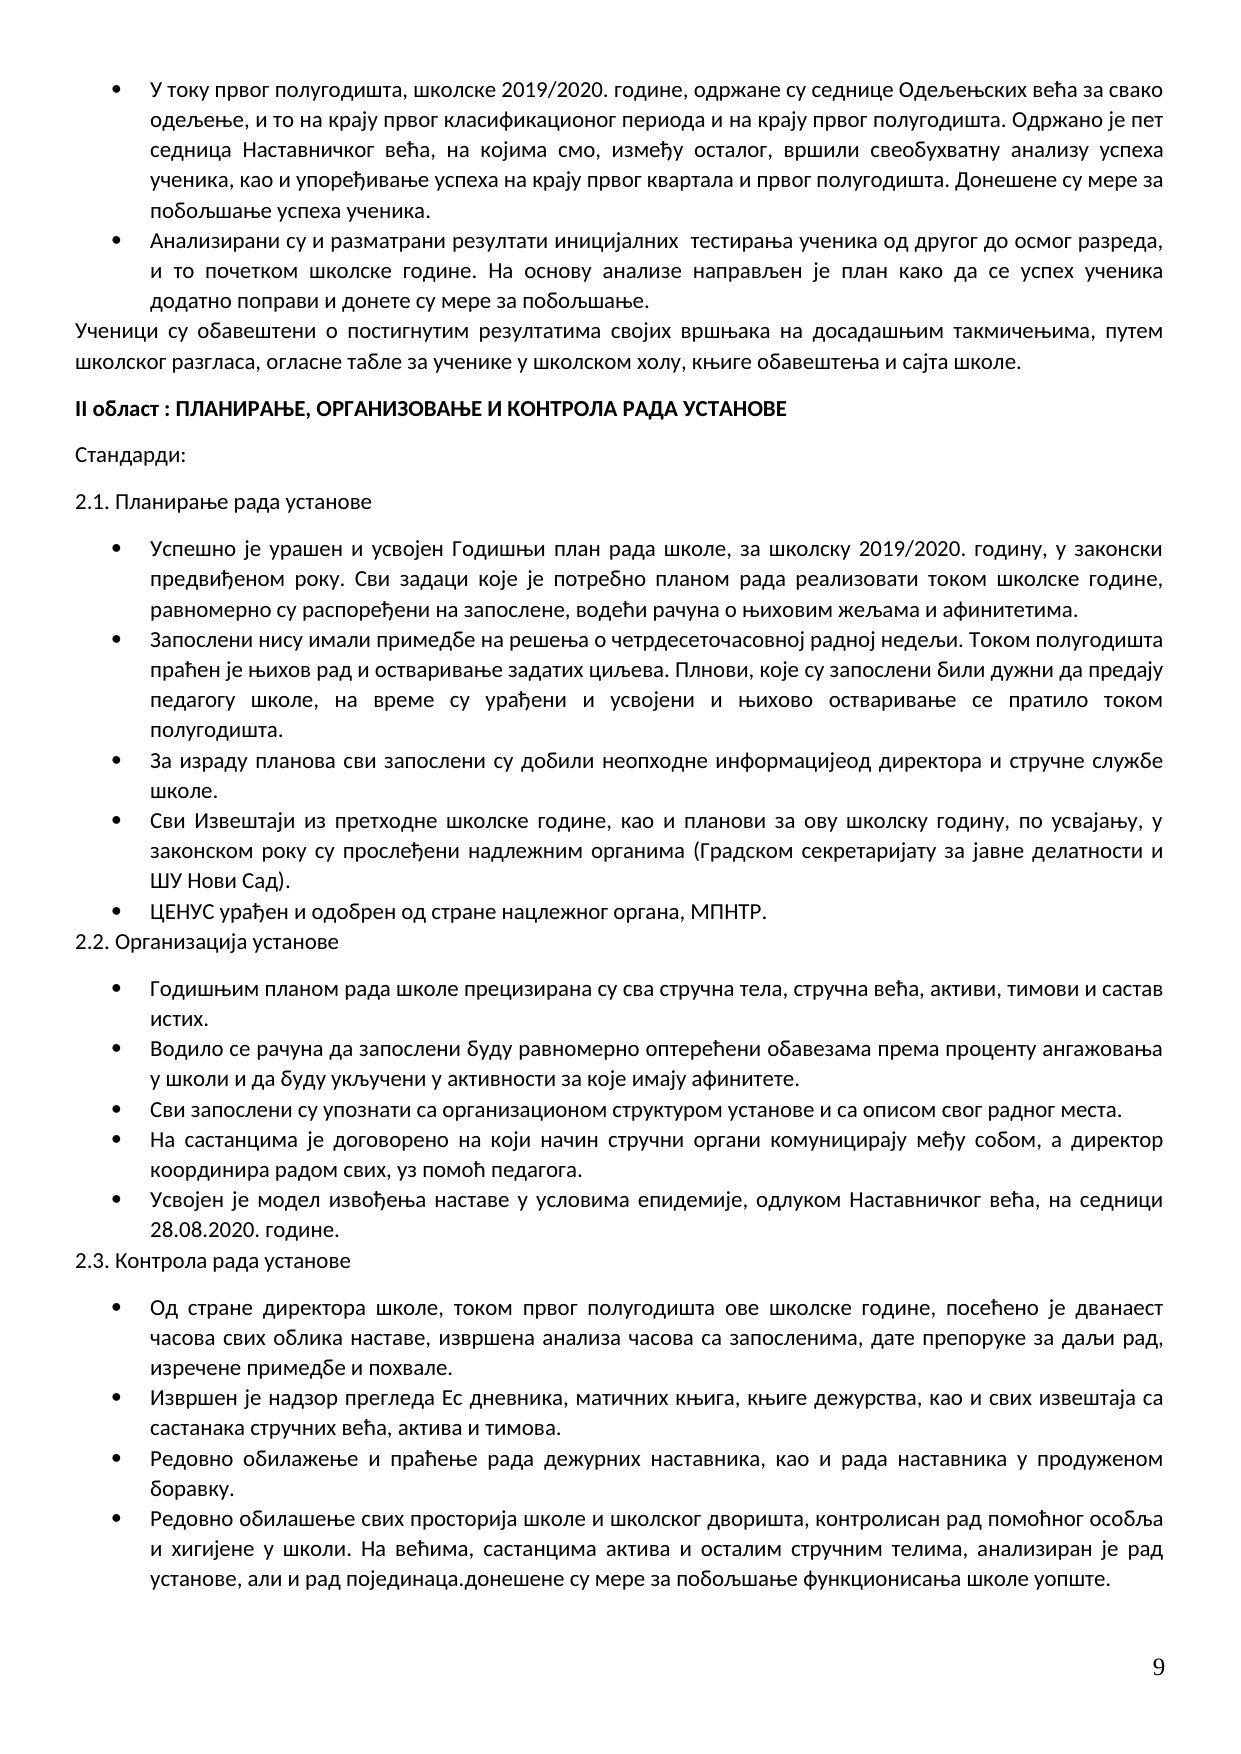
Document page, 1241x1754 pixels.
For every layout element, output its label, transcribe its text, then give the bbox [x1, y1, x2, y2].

list Сви запослени су упознати са организационом структуром установе и са описом свог радног места. [112, 1095, 1165, 1123]
list Извршен је надзор прегледа Ес дневника, матичних књига, књиге дежурства, као и свих извештаја са састанака стручних већа, актива и тимова. [112, 1383, 1165, 1442]
list Водило се рачуна да запослени буду равномерно оптерећени обавезама према проценту ангажовања у школи и да буду укључени у активности за које имају афинитете. [112, 1034, 1165, 1093]
list Редовно обилажење и праћење рада дежурних наставника, као и рада наставника у продуженом боравку. [112, 1444, 1165, 1502]
list Анализирани су и разматрани резултати иницијалних тестирања ученика од другог до осмог разреда, и то почетком школске године. На основу анализе направљен је план како да се успех ученика додатно поправи и донете су мере за побољшање. [112, 226, 1165, 314]
list На састанцима је договорено на који начин стручни органи комуницирају међу собом, а директор координира радом свих, уз помоћ педагога. [112, 1125, 1165, 1183]
list Запослени нису имали примедбе на решења о четрдесеточасовној радној недељи. Током полугодишта праћен је њихов рад и остваривање задатих циљева. Плнови, које су запослени били дужни да предају педагогу школе, на време су урађени и усвојени и њихово остваривање се пратило током полугодишта. [112, 625, 1165, 744]
list Годишњим планом рада школе прецизирана су сва стручна тела, стручна већа, активи, тимови и састав истих. [112, 974, 1165, 1032]
text Ученици су обавештени о постигнутим резултатима својих вршњака на досадашњим такмичењима, путем школског разгласа, огласне табле за ученике у школском холу, књиге обавештења и сајта школе. [75, 317, 1165, 375]
list Од стране директора школе, током првог полугодишта ове школске године, посећено је дванаест часова свих облика наставе, извршена анализа часова са запосленима, дате препоруке за даљи рад, изречене примедбе и похвале. [112, 1293, 1165, 1381]
list Редовно обилашење свих просторија школе и школског дворишта, контролисан рад помоћног особља и хигијене у школи. На већима, састанцима актива и осталим стручним телима, анализиран је рад установе, али и рад појединаца.донешене су мере за побољшање функционисања школе уопште. [112, 1504, 1165, 1593]
list Сви Извештаји из претходне школске године, као и планови за ову школску годину, по усвајању, у законском року су прослеђени надлежним органима (Градском секретаријату за јавне делатности и ШУ Нови Сад). [112, 806, 1165, 895]
text 2.2. Организација установе [75, 927, 1165, 955]
text 2.1. Планирање рада установе [75, 487, 1165, 516]
list Усвојен је модел извођења наставе у условима епидемије, одлуком Наставничког већа, на седници 28.08.2020. године. [112, 1185, 1165, 1244]
text Стандарди: [75, 441, 1165, 469]
list Успешно је урашен и усвојен Годишњи план рада школе, за школску 2019/2020. годину, у законски предвиђеном року. Сви задаци које је потребно планом рада реализовати током школске године, равномерно су распоређени на запослене, водећи рачуна о њиховим жељама и афинитетима. [112, 534, 1165, 623]
list ЦЕНУС урађен и одобрен од стране нацлежног органа, МПНТР. [112, 897, 1165, 925]
text 2.3. Контрола рада установе [75, 1246, 1165, 1274]
list У току првог полугодишта, школске 2019/2020. године, одржане су седнице Одељењских већа за свако одељење, и то на крају првог класификационог периода и на крају првог полугодишта. Одржано је пет седница Наставничког већа, на којима смо, између осталог, вршили свеобухватну анализу успеха ученика, као и упоређивање успеха на крају првог квартала и првог полугодишта. Донешене су мере за побољшање успеха ученика. [112, 75, 1165, 224]
text II област : ПЛАНИРАЊЕ, ОРГАНИЗОВАЊЕ И КОНТРОЛА РАДА УСТАНОВЕ [75, 394, 1165, 422]
list За израду планова сви запослени су добили неопходне информацијеод директора и стручне службе школе. [112, 746, 1165, 804]
